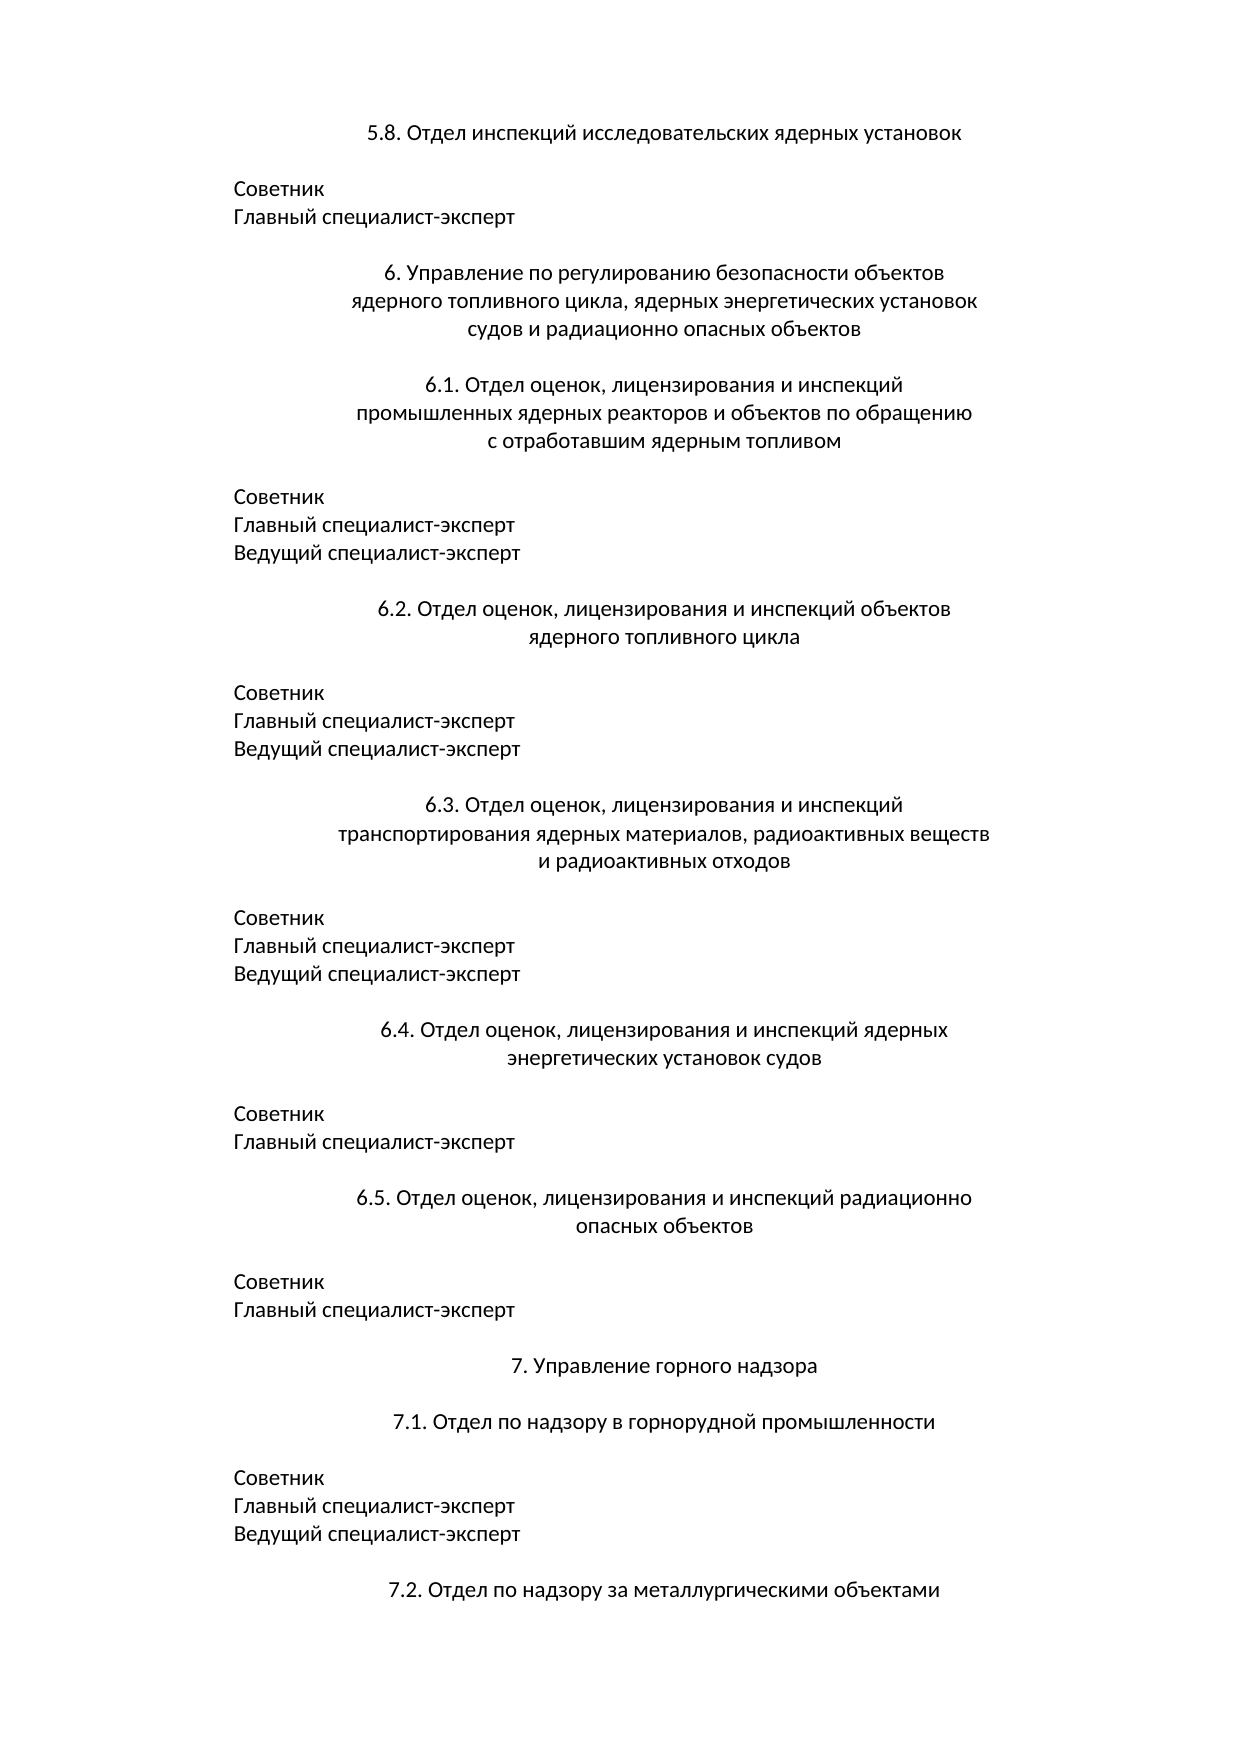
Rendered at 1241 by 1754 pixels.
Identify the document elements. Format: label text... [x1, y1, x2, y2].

text 6. Управление по регулированию безопасности объектов [177, 258, 1152, 286]
text Ведущий специалист-эксперт [177, 1519, 1152, 1547]
text Главный специалист-эксперт [177, 202, 1152, 230]
text 5.8. Отдел инспекций исследовательских ядерных установок [177, 118, 1152, 146]
text Главный специалист-эксперт [177, 1295, 1152, 1323]
text промышленных ядерных реакторов и объектов по обращению [177, 398, 1152, 426]
text 6.5. Отдел оценок, лицензирования и инспекций радиационно [177, 1183, 1152, 1211]
text Советник [177, 482, 1152, 510]
text Ведущий специалист-эксперт [177, 959, 1152, 987]
text Главный специалист-эксперт [177, 707, 1152, 734]
text 7.2. Отдел по надзору за металлургическими объектами [177, 1575, 1152, 1603]
text ядерного топливного цикла, ядерных энергетических установок [177, 286, 1152, 314]
text Советник [177, 903, 1152, 931]
text Главный специалист-эксперт [177, 510, 1152, 538]
text Советник [177, 1463, 1152, 1491]
text опасных объектов [177, 1211, 1152, 1239]
text 7.1. Отдел по надзору в горнорудной промышленности [177, 1407, 1152, 1435]
text Советник [177, 1267, 1152, 1295]
text Главный специалист-эксперт [177, 1127, 1152, 1155]
text Советник [177, 678, 1152, 707]
text 6.3. Отдел оценок, лицензирования и инспекций [177, 791, 1152, 819]
text Советник [177, 174, 1152, 202]
text 6.1. Отдел оценок, лицензирования и инспекций [177, 370, 1152, 398]
text 6.4. Отдел оценок, лицензирования и инспекций ядерных [177, 1015, 1152, 1043]
text Советник [177, 1099, 1152, 1127]
text 7. Управление горного надзора [177, 1351, 1152, 1379]
text судов и радиационно опасных объектов [177, 314, 1152, 342]
text и радиоактивных отходов [177, 847, 1152, 875]
text транспортирования ядерных материалов, радиоактивных веществ [177, 819, 1152, 847]
text с отработавшим ядерным топливом [177, 426, 1152, 454]
text Ведущий специалист-эксперт [177, 538, 1152, 566]
text 6.2. Отдел оценок, лицензирования и инспекций объектов [177, 594, 1152, 622]
text энергетических установок судов [177, 1043, 1152, 1071]
text ядерного топливного цикла [177, 622, 1152, 651]
text Ведущий специалист-эксперт [177, 734, 1152, 763]
text Главный специалист-эксперт [177, 1491, 1152, 1519]
text Главный специалист-эксперт [177, 931, 1152, 959]
